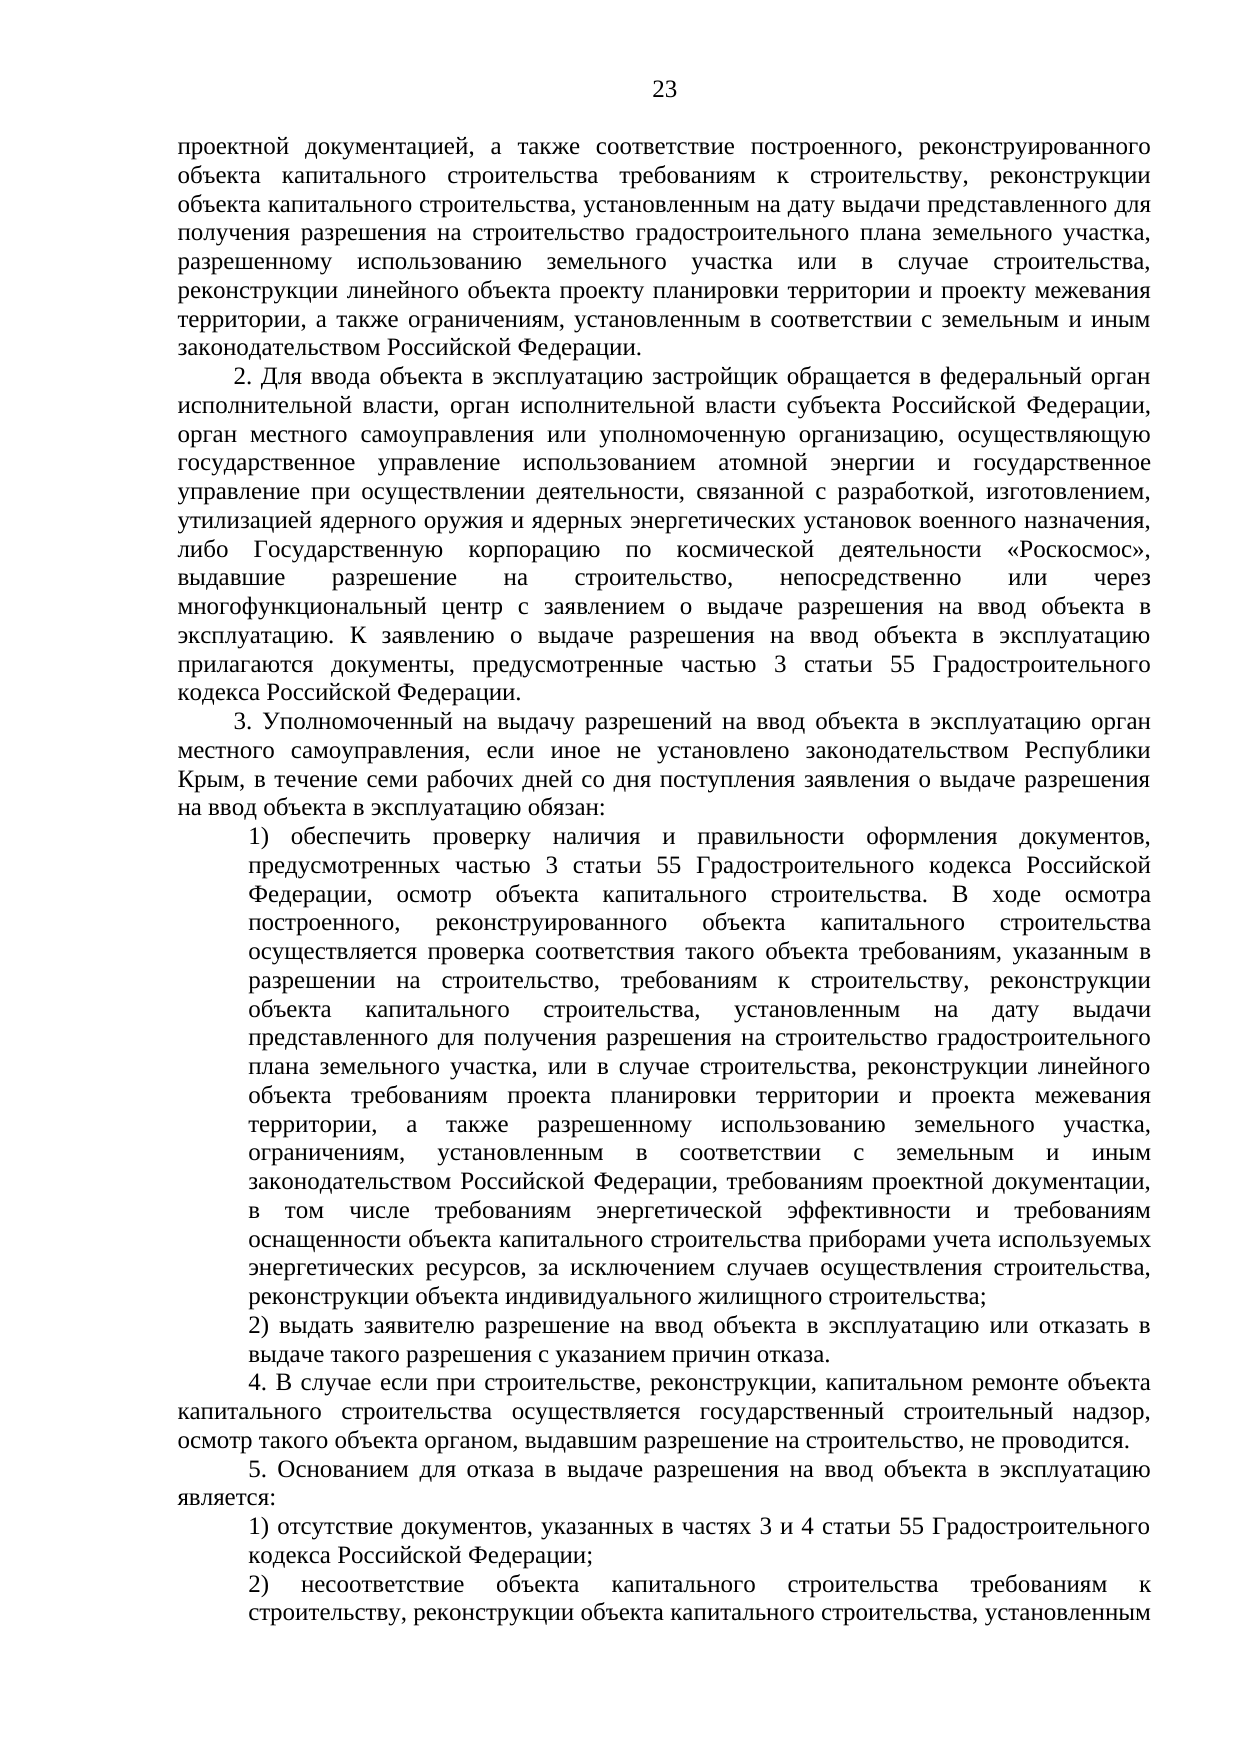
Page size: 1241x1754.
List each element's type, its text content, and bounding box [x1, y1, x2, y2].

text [177, 131, 1152, 361]
text 1) отсутствие документов, указанных в частях 3 и 4 статьи 55 Градостроительного кодекса Российской Федерации; [248, 1511, 1152, 1569]
text 2. Для ввода объекта в эксплуатацию застройщик обращается в федеральный орган исполнительной власти, орган исполнительной власти субъекта Российской Федерации, орган местного самоуправления или уполномоченную организацию, осуществляющую государственное управление использованием атомной энергии и государственное управление при осуществлении деятельности, связанной с разработкой, изготовлением, утилизацией ядерного оружия и ядерных энергетических установок военного назначения, либо Государственную корпорацию по космической деятельности «Роскосмос», выдавшие разрешение на строительство, непосредственно или через многофункциональный центр с заявлением о выдаче разрешения на ввод объекта в эксплуатацию. К заявлению о выдаче разрешения на ввод объекта в эксплуатацию прилагаются документы, предусмотренные частью 3 статьи 55 Градостроительного кодекса Российской Федерации. [177, 361, 1152, 706]
text 4. В случае если при строительстве, реконструкции, капитальном ремонте объекта капитального строительства осуществляется государственный строительный надзор, осмотр такого объекта органом, выдавшим разрешение на строительство, не проводится. [177, 1367, 1152, 1454]
text 1) обеспечить проверку наличия и правильности оформления документов, предусмотренных частью 3 статьи 55 Градостроительного кодекса Российской Федерации, осмотр объекта капитального строительства. В ходе осмотра построенного, реконструированного объекта капитального строительства осуществляется проверка соответствия такого объекта требованиям, указанным в разрешении на строительство, требованиям к строительству, реконструкции объекта капитального строительства, установленным на дату выдачи представленного для получения разрешения на строительство градостроительного плана земельного участка, или в случае строительства, реконструкции линейного объекта требованиям проекта планировки территории и проекта межевания территории, а также разрешенному использованию земельного участка, ограничениям, установленным в соответствии с земельным и иным законодательством Российской Федерации, требованиям проектной документации, в том числе требованиям энергетической эффективности и требованиям оснащенности объекта капитального строительства приборами учета используемых энергетических ресурсов, за исключением случаев осуществления строительства, реконструкции объекта индивидуального жилищного строительства; [248, 821, 1152, 1310]
text 2) выдать заявителю разрешение на ввод объекта в эксплуатацию или отказать в выдаче такого разрешения с указанием причин отказа. [248, 1310, 1152, 1367]
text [248, 1569, 1152, 1626]
text 5. Основанием для отказа в выдаче разрешения на ввод объекта в эксплуатацию является: [177, 1454, 1152, 1511]
text 3. Уполномоченный на выдачу разрешений на ввод объекта в эксплуатацию орган местного самоуправления, если иное не установлено законодательством Республики Крым, в течение семи рабочих дней со дня поступления заявления о выдаче разрешения на ввод объекта в эксплуатацию обязан: [177, 706, 1152, 821]
